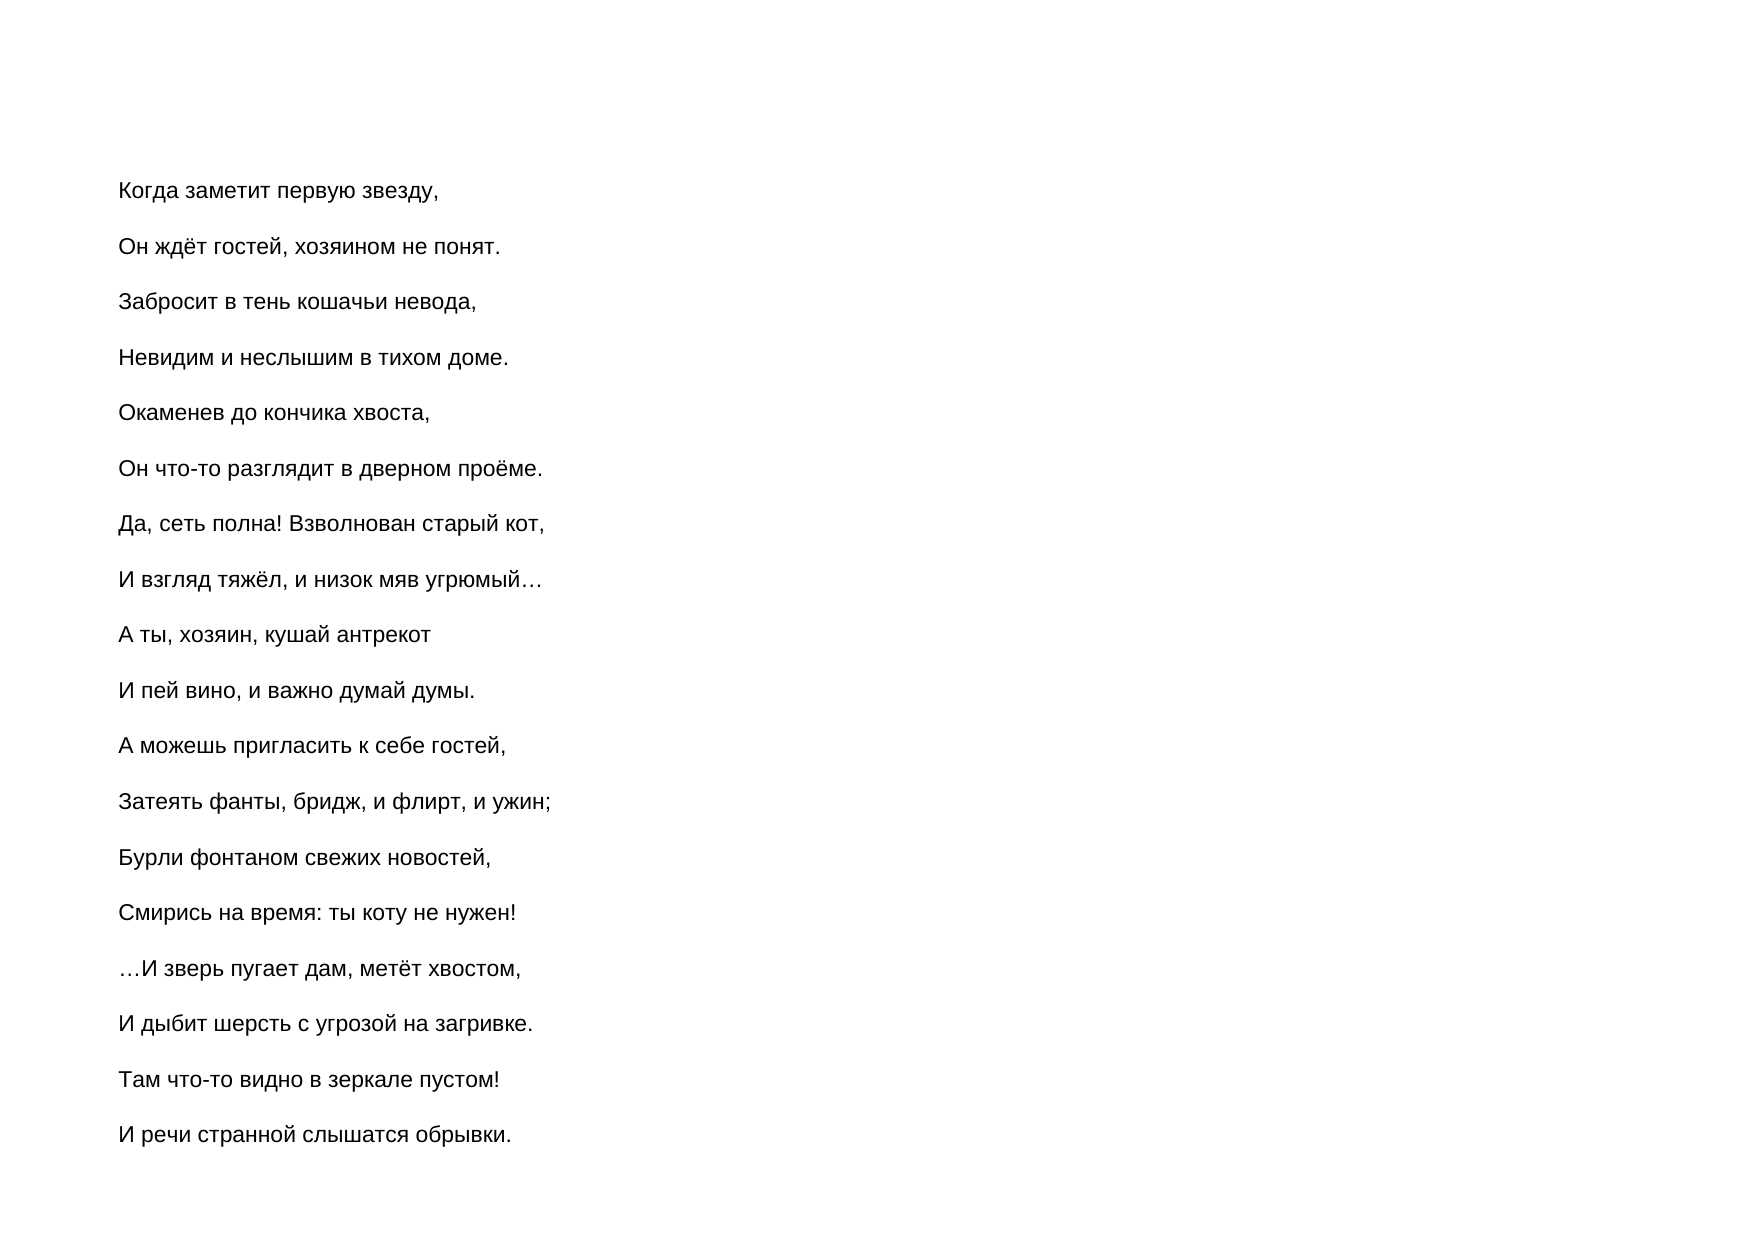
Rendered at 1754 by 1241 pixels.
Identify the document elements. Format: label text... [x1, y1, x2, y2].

text Он ждёт гостей, хозяином не понят. [118, 233, 1636, 259]
text Да, сеть полна! Взволнован старый кот, [118, 510, 1636, 537]
text Смирись на время: ты коту не нужен! [118, 899, 1636, 925]
text И взгляд тяжёл, и низок мяв угрюмый… [118, 566, 1636, 592]
text Окаменев до кончика хвоста, [118, 399, 1636, 426]
text И дыбит шерсть с угрозой на загривке. [118, 1010, 1636, 1036]
text Там что-то видно в зеркале пустом! [118, 1066, 1636, 1092]
text И речи странной слышатся обрывки. [118, 1121, 1636, 1147]
text Бурли фонтаном свежих новостей, [118, 843, 1636, 870]
text Когда заметит первую звезду, [118, 177, 1636, 203]
text …И зверь пугает дам, метёт хвостом, [118, 954, 1636, 981]
text И пей вино, и важно думай думы. [118, 677, 1636, 703]
text А можешь пригласить к себе гостей, [118, 732, 1636, 759]
text Забросит в тень кошачьи невода, [118, 288, 1636, 314]
text Он что-то разглядит в дверном проёме. [118, 455, 1636, 481]
text А ты, хозяин, кушай антрекот [118, 621, 1636, 648]
text Затеять фанты, бридж, и флирт, и ужин; [118, 788, 1636, 814]
text Невидим и неслышим в тихом доме. [118, 344, 1636, 370]
